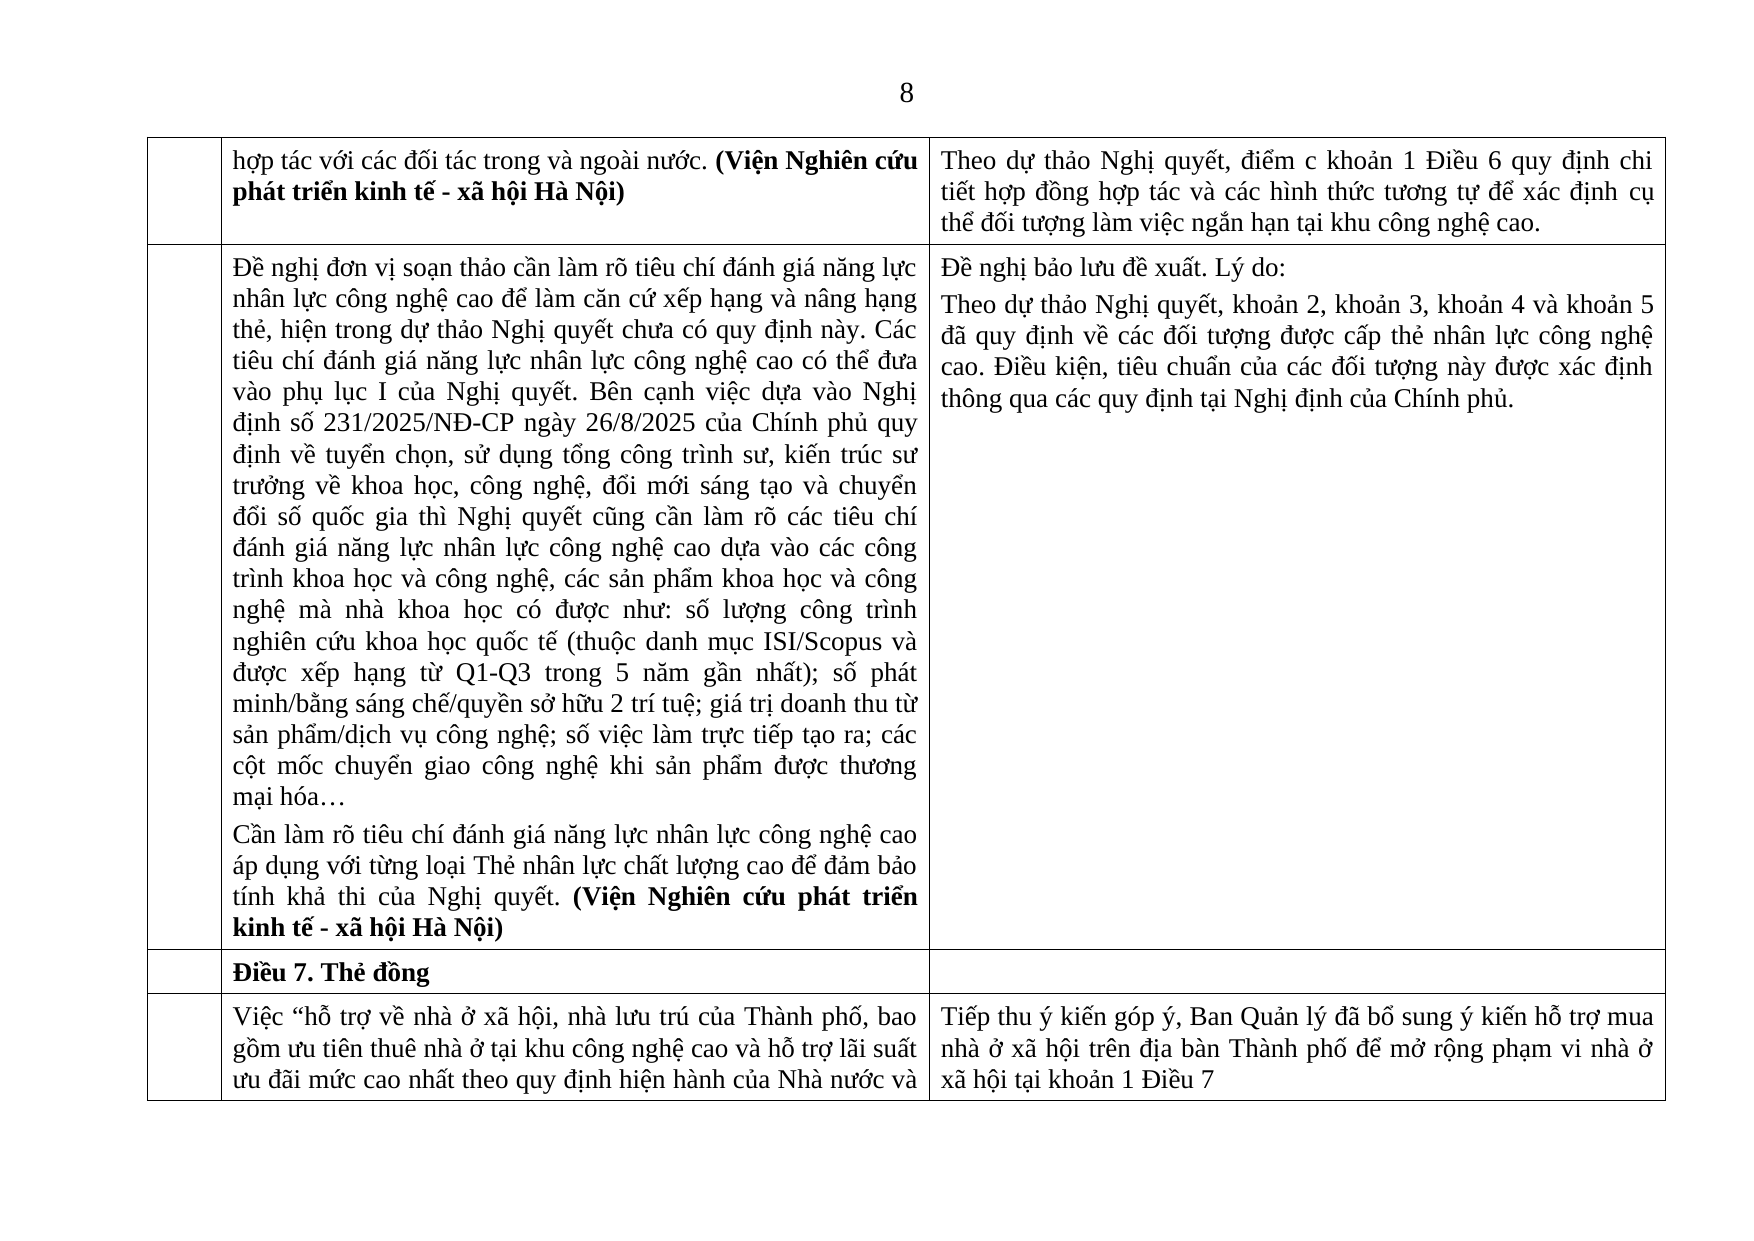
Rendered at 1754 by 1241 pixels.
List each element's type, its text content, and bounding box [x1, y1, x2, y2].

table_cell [930, 994, 1665, 1100]
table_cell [222, 138, 929, 243]
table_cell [930, 138, 1665, 243]
table_cell [148, 138, 221, 243]
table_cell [222, 994, 929, 1100]
table_cell Điều 7. Thẻ đồng [222, 950, 929, 993]
table_cell [148, 245, 221, 948]
table_cell [930, 950, 1665, 993]
table_cell [148, 950, 221, 993]
table_cell Đề nghị bảo lưu đề xuất. Lý do: Theo dự thảo Nghị quyết, khoản 2, khoản 3, khoản 4 và khoản 5 đã quy định về các đối tượng được cấp thẻ nhân lực công nghệ cao. Điều kiện, tiêu chuẩn của các đối tượng này được xác định thông qua các quy định tại Nghị định của Chính phủ. [930, 245, 1665, 948]
table_cell Đề nghị đơn vị soạn thảo cần làm rõ tiêu chí đánh giá năng lực nhân lực công nghệ cao để làm căn cứ xếp hạng và nâng hạng thẻ, hiện trong dự thảo Nghị quyết chưa có quy định này. Các tiêu chí đánh giá năng lực nhân lực công nghệ cao có thể đưa vào phụ lục I của Nghị quyết. Bên cạnh việc dựa vào Nghị định số 231/2025/NĐ-CP ngày 26/8/2025 của Chính phủ quy định về tuyển chọn, sử dụng tổng công trình sư, kiến trúc sư trưởng về khoa học, công nghệ, đổi mới sáng tạo và chuyển đổi số quốc gia thì Nghị quyết cũng cần làm rõ các tiêu chí đánh giá năng lực nhân lực công nghệ cao dựa vào các công trình khoa học và công nghệ, các sản phẩm khoa học và công nghệ mà nhà khoa học có được như: số lượng công trình nghiên cứu khoa học quốc tế (thuộc danh mục ISI/Scopus và được xếp hạng từ Q1-Q3 trong 5 năm gần nhất); số phát minh/bằng sáng chế/quyền sở hữu 2 trí tuệ; giá trị doanh thu từ sản phẩm/dịch vụ công nghệ; số việc làm trực tiếp tạo ra; các cột mốc chuyển giao công nghệ khi sản phẩm được thương mại hóa… Cần làm rõ tiêu chí đánh giá năng lực nhân lực công nghệ cao áp dụng với từng loại Thẻ nhân lực chất lượng cao để đảm bảo tính khả thi của Nghị quyết. (Viện Nghiên cứu phát triển kinh tế - xã hội Hà Nội) [222, 245, 929, 948]
table_cell [148, 994, 221, 1100]
